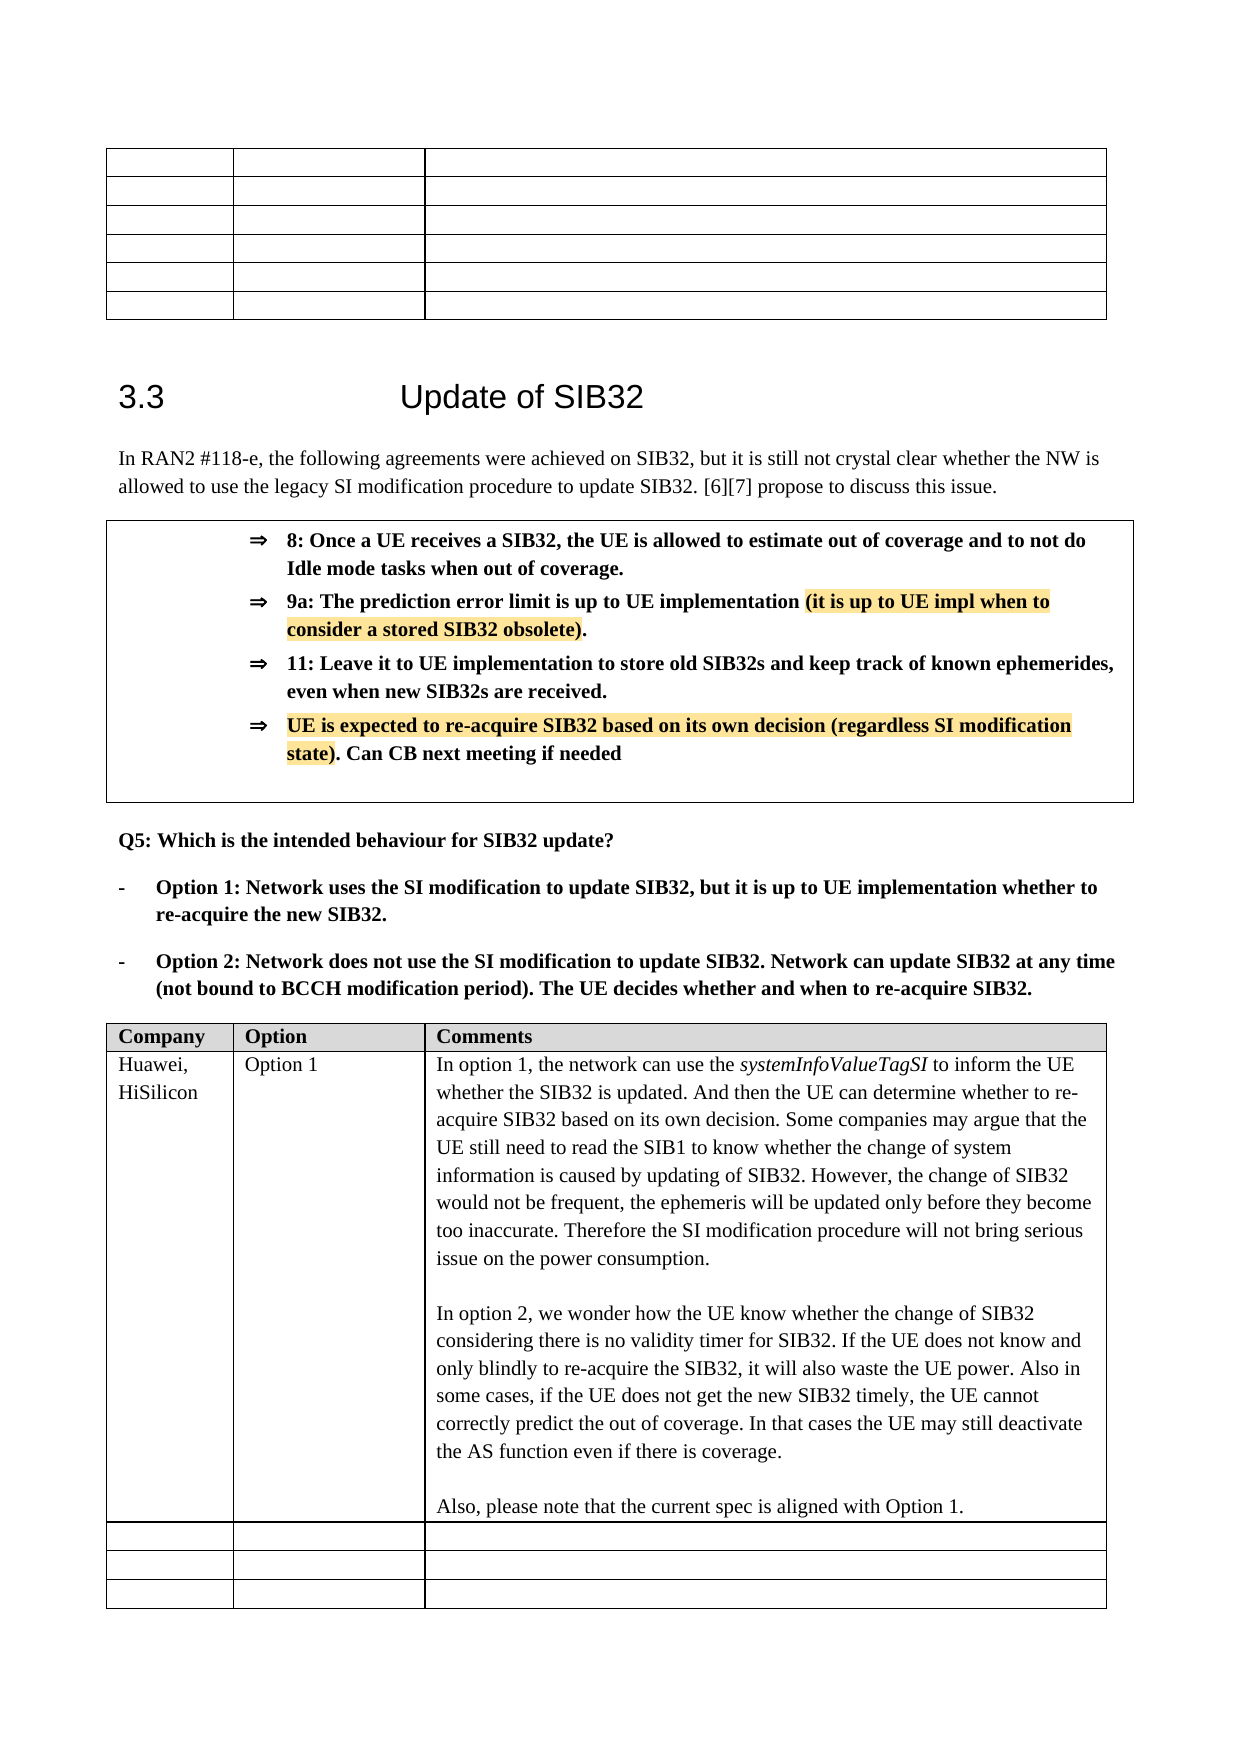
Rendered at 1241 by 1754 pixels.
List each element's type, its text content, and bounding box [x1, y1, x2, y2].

table_cell [234, 263, 424, 291]
table_cell [426, 263, 1106, 291]
table_cell [426, 1523, 1106, 1550]
table_header Company [107, 1024, 233, 1051]
table_cell [426, 292, 1106, 319]
table_header Comments [426, 1024, 1106, 1051]
table_cell [426, 1551, 1106, 1579]
table_cell [426, 1580, 1106, 1607]
table_cell [234, 1523, 424, 1550]
table_cell [426, 206, 1106, 233]
table_cell [107, 1580, 233, 1607]
table_cell [426, 177, 1106, 205]
table_cell [234, 206, 424, 233]
table_header Option [234, 1024, 424, 1051]
table_cell [426, 149, 1106, 176]
table_cell [107, 177, 233, 205]
table_cell [234, 292, 424, 319]
table_cell Huawei, HiSilicon [107, 1052, 233, 1521]
text In RAN2 #118-e, the following agreements were achieved on SIB32, but it is still not crystal clear whether the NW is allowed to use the legacy SI modification procedure to update SIB32. [6][7] propose to discuss this issue. [118, 446, 1122, 498]
subtitle Update of SIB32 [118, 377, 1122, 416]
table_cell [107, 149, 233, 176]
table_cell [234, 1580, 424, 1607]
table_cell In option 1, the network can use the systemInfoValueTagSI to inform the UE whether the SIB32 is updated. And then the UE can determine whether to re-acquire SIB32 based on its own decision. Some companies may argue that the UE still need to read the SIB1 to know whether the change of system information is caused by updating of SIB32. However, the change of SIB32 would not be frequent, the ephemeris will be updated only before they become too inaccurate. Therefore the SI modification procedure will not bring serious issue on the power consumption. In option 2, we wonder how the UE know whether the change of SIB32 considering there is no validity timer for SIB32. If the UE does not know and only blindly to re-acquire the SIB32, it will also waste the UE power. Also in some cases, if the UE does not get the new SIB32 timely, the UE cannot correctly predict the out of coverage. In that cases the UE may still deactivate the AS function even if there is coverage. Also, please note that the current spec is aligned with Option 1. [426, 1052, 1106, 1521]
list Option 1: Network uses the SI modification to update SIB32, but it is up to UE implementation whether to re-acquire the new SIB32. [118, 874, 1122, 926]
table_cell [426, 235, 1106, 262]
list Option 2: Network does not use the SI modification to update SIB32. Network can update SIB32 at any time (not bound to BCCH modification period). The UE decides whether and when to re-acquire SIB32. [118, 948, 1122, 1000]
table_cell [234, 177, 424, 205]
table_cell [234, 1551, 424, 1579]
table_cell [234, 235, 424, 262]
table_cell [107, 206, 233, 233]
table_cell Option 1 [234, 1052, 424, 1521]
table_cell [107, 1551, 233, 1579]
table_cell [107, 292, 233, 319]
table_header 8: Once a UE receives a SIB32, the UE is allowed to estimate out of coverage and to not do Idle mode tasks when out of coverage. 9a: The prediction error limit is up to UE implementation (it is up to UE impl when to consider a stored SIB32 obsolete). 11: Leave it to UE implementation to store old SIB32s and keep track of known ephemerides, even when new SIB32s are received. UE is expected to re-acquire SIB32 based on its own decision (regardless SI modification state). Can CB next meeting if needed [107, 521, 1133, 802]
table_cell [107, 263, 233, 291]
text Q5: Which is the intended behaviour for SIB32 update? [118, 828, 1122, 852]
table_cell [107, 1523, 233, 1550]
table_cell [234, 149, 424, 176]
table_cell [107, 235, 233, 262]
